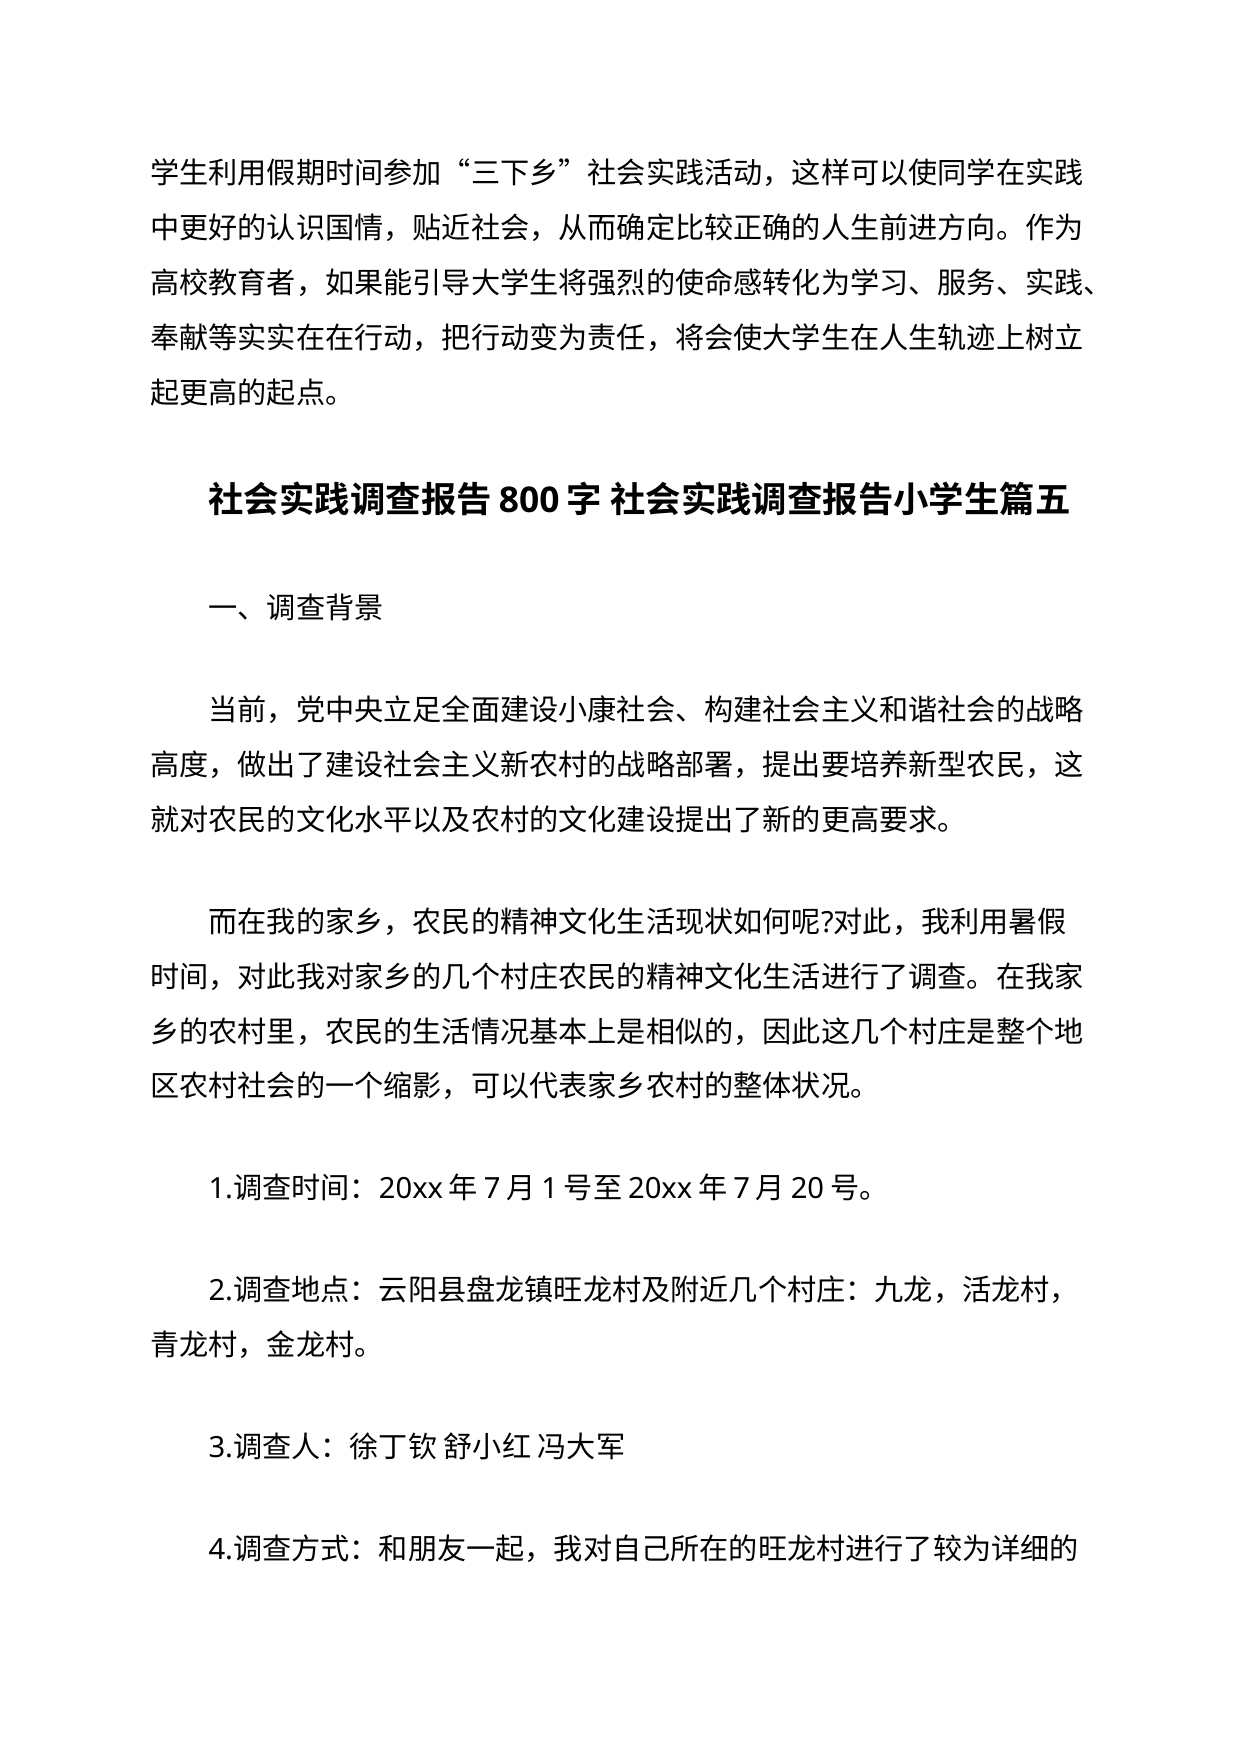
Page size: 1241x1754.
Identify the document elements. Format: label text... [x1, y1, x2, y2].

text 一、调查背景 [150, 585, 1090, 627]
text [150, 1526, 1090, 1568]
text 2.调查地点：云阳县盘龙镇旺龙村及附近几个村庄：九龙，活龙村，青龙村，金龙村。 [150, 1267, 1090, 1364]
text 3.调查人：徐丁钦 舒小红 冯大军 [150, 1423, 1090, 1466]
text 而在我的家乡，农民的精神文化生活现状如何呢?对此，我利用暑假时间，对此我对家乡的几个村庄农民的精神文化生活进行了调查。在我家乡的农村里，农民的生活情况基本上是相似的，因此这几个村庄是整个地区农村社会的一个缩影，可以代表家乡农村的整体状况。 [150, 898, 1090, 1105]
text 社会实践调查报告800字 社会实践调查报告小学生篇五 [150, 471, 1090, 523]
text 1.调查时间：20xx年7月1号至20xx年7月20号。 [150, 1165, 1090, 1207]
text 当前，党中央立足全面建设小康社会、构建社会主义和谐社会的战略高度，做出了建设社会主义新农村的战略部署，提出要培养新型农民，这就对农民的文化水平以及农村的文化建设提出了新的更高要求。 [150, 687, 1090, 839]
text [150, 150, 1090, 412]
